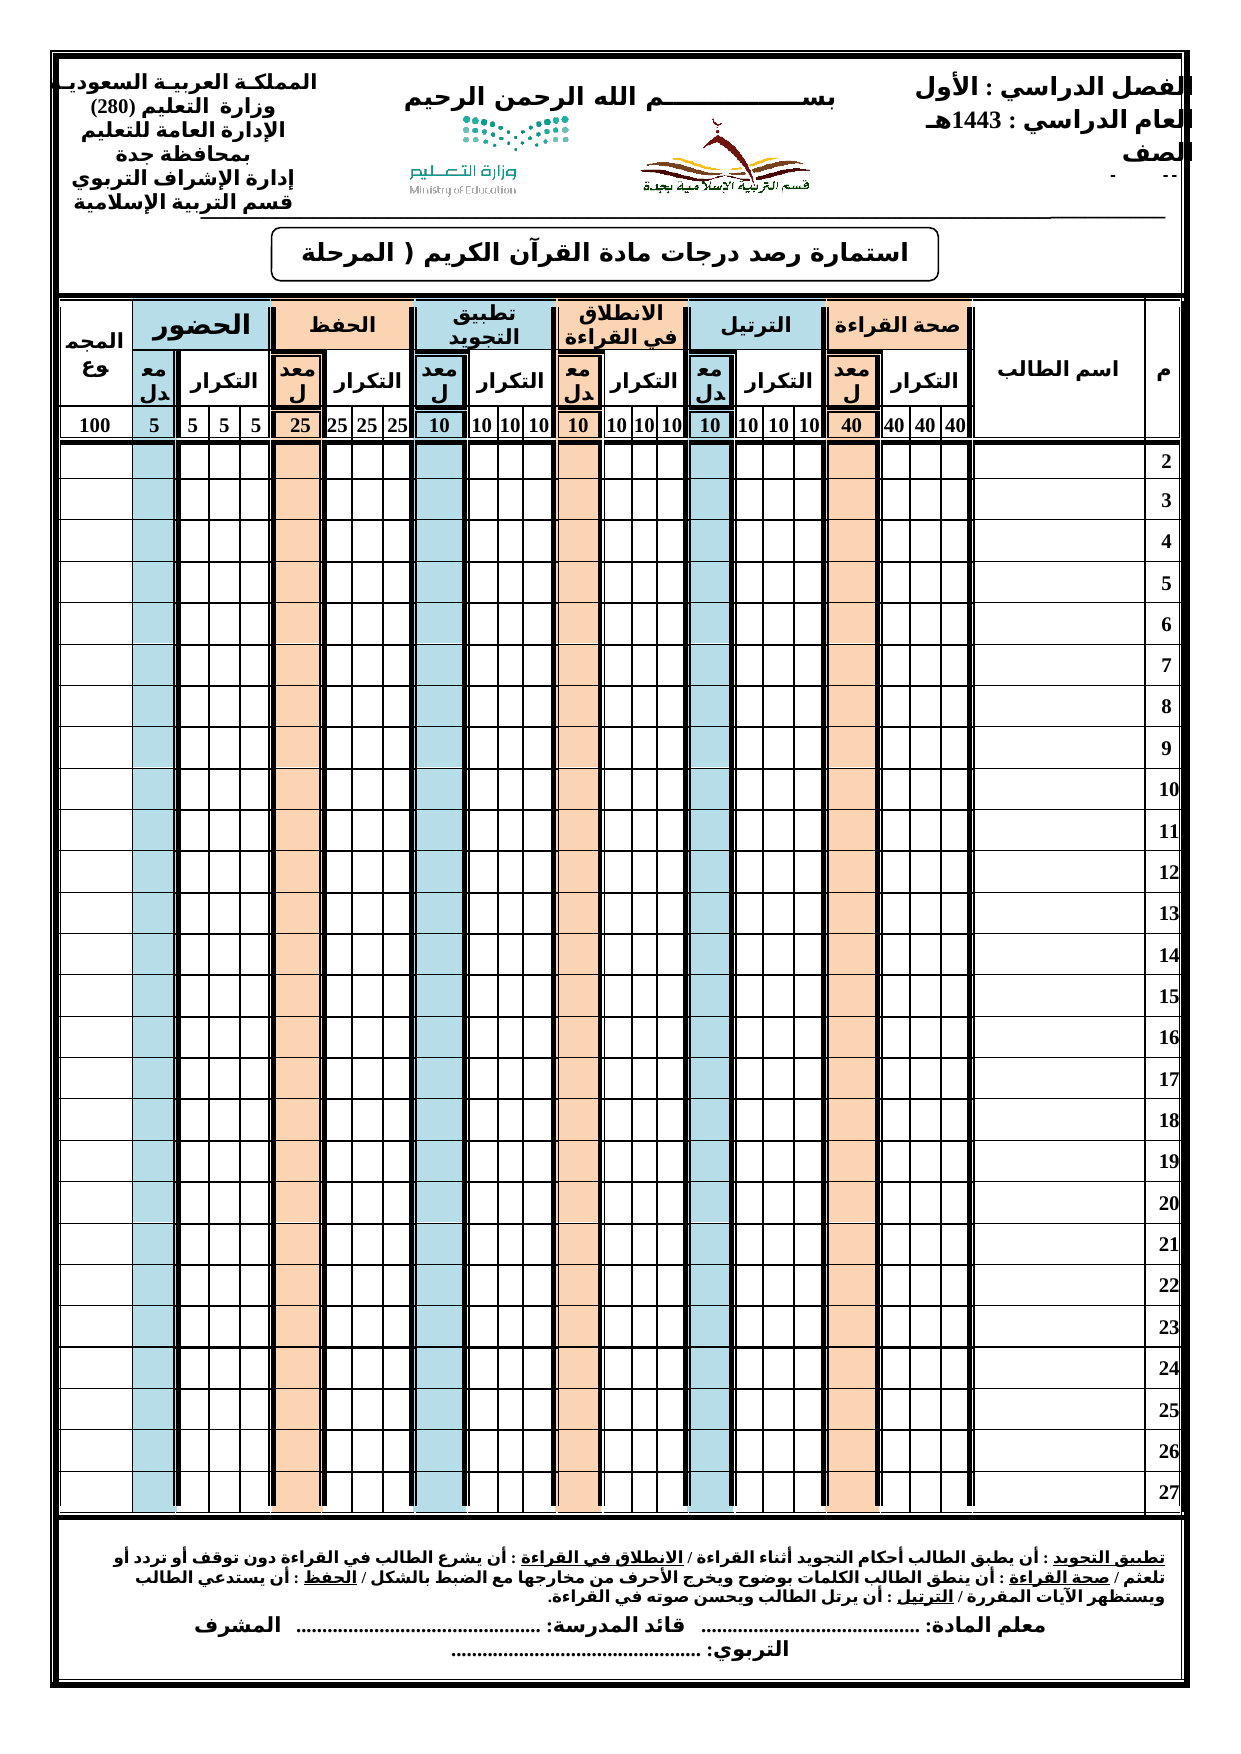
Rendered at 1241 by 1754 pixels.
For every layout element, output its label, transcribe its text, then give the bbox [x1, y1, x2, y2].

table_cell [1146, 1017, 1179, 1057]
table_header المجموع [59, 300, 132, 405]
table_cell [210, 728, 239, 767]
table_cell [633, 1100, 656, 1140]
table_cell [975, 1182, 1144, 1222]
table_cell [61, 1265, 132, 1305]
table_cell [181, 687, 208, 726]
table_cell [691, 1306, 729, 1346]
table_cell [883, 770, 909, 809]
table_cell [133, 645, 173, 685]
table_cell 10 [499, 407, 522, 437]
table_cell [524, 1307, 551, 1346]
table_cell [605, 1431, 631, 1471]
table_cell [210, 1390, 239, 1429]
table_cell [975, 1099, 1144, 1140]
table_cell [829, 603, 875, 643]
table_cell [417, 727, 462, 767]
table_cell [975, 479, 1144, 519]
table_cell [276, 851, 319, 892]
table_cell [241, 1142, 268, 1181]
table_cell [764, 935, 793, 974]
table_cell [942, 1307, 967, 1346]
table_cell [975, 934, 1144, 974]
table_cell [658, 480, 683, 519]
table_cell [181, 894, 208, 933]
table_cell [276, 893, 319, 933]
table_cell [691, 1182, 729, 1222]
table_cell [559, 1099, 598, 1140]
table_cell [633, 1390, 656, 1429]
table_cell [975, 1017, 1144, 1057]
table_cell [559, 479, 598, 519]
table_cell [559, 445, 598, 478]
table_cell [975, 810, 1144, 850]
table_cell معدل [559, 357, 598, 405]
table_cell [633, 976, 656, 1016]
table_cell [883, 604, 909, 643]
table_cell [975, 645, 1144, 685]
table_cell [795, 604, 821, 643]
table_header الترتيل [687, 298, 825, 349]
table_cell [276, 934, 319, 974]
table_cell [353, 563, 382, 602]
table_cell [691, 1058, 729, 1098]
table_cell [276, 562, 319, 602]
table_cell [605, 1266, 631, 1305]
table_cell [133, 1224, 173, 1264]
table_cell [181, 480, 208, 519]
table_cell [327, 1100, 351, 1140]
table_cell [1146, 1389, 1179, 1429]
table_cell [276, 520, 319, 561]
table_cell [795, 1349, 821, 1388]
table_cell [384, 894, 409, 933]
table_cell [417, 769, 462, 809]
table_cell [691, 769, 729, 809]
table_cell [658, 1266, 683, 1305]
table_cell [975, 1389, 1144, 1429]
table_cell [942, 1142, 967, 1181]
table_cell [737, 976, 762, 1016]
table_cell [384, 1390, 409, 1429]
table_cell [883, 687, 909, 726]
table_cell [691, 479, 729, 519]
table_cell [181, 646, 208, 685]
table_cell [911, 976, 940, 1016]
table_cell [691, 1224, 729, 1264]
table_cell [417, 686, 462, 726]
table_cell [353, 1307, 382, 1346]
table_cell [911, 1390, 940, 1429]
table_cell 10 [524, 407, 551, 437]
table_cell [691, 975, 729, 1016]
table_cell 10 [795, 407, 821, 437]
table_cell [470, 480, 497, 519]
table_cell [466, 1473, 497, 1512]
table_cell [975, 520, 1144, 561]
table_cell [177, 1472, 208, 1512]
table_cell [327, 646, 351, 685]
table_cell [181, 1100, 208, 1140]
table_cell [883, 728, 909, 767]
table_cell [241, 1100, 268, 1140]
table_cell [272, 1472, 323, 1512]
table_cell [764, 646, 793, 685]
table_cell [61, 603, 132, 643]
table_cell [353, 1431, 382, 1471]
table_cell [133, 479, 173, 519]
table_cell [276, 1141, 319, 1181]
table_cell [658, 935, 683, 974]
table_cell [470, 1059, 497, 1098]
table_cell [327, 1142, 351, 1181]
table_cell [353, 1225, 382, 1264]
table_cell [658, 1431, 683, 1471]
table_cell [384, 935, 409, 974]
table_cell [470, 604, 497, 643]
table_cell [795, 480, 821, 519]
table_cell [633, 480, 656, 519]
table_cell [1146, 769, 1179, 809]
table_cell [241, 1349, 268, 1388]
table_cell [942, 1100, 967, 1140]
table_cell [658, 811, 683, 850]
table_cell [764, 521, 793, 561]
table_cell [764, 687, 793, 726]
table_cell [353, 935, 382, 974]
table_cell [691, 1389, 729, 1429]
table_cell [911, 894, 940, 933]
table_cell [829, 562, 875, 602]
table_cell [384, 480, 409, 519]
table_cell [658, 1307, 683, 1346]
table_cell [276, 1389, 319, 1429]
table_cell [499, 894, 522, 933]
table_cell [737, 480, 762, 519]
table_cell [975, 893, 1144, 933]
table_cell [605, 1307, 631, 1346]
table_header الحفظ [272, 301, 413, 349]
table_cell [829, 934, 875, 974]
table_cell [61, 1430, 132, 1471]
table_cell [499, 521, 522, 561]
table_cell [764, 728, 793, 767]
table_cell [181, 770, 208, 809]
table_cell [911, 1266, 940, 1305]
table_cell [633, 1473, 656, 1512]
table_cell [181, 1349, 208, 1388]
table_cell [1146, 1182, 1179, 1222]
table_cell [795, 646, 821, 685]
table_cell [633, 604, 656, 643]
table_cell [524, 1390, 551, 1429]
table_cell [210, 935, 239, 974]
table_cell [795, 1225, 821, 1264]
table_cell [353, 1349, 382, 1388]
table_cell [499, 811, 522, 850]
table_cell [975, 975, 1144, 1016]
table_cell [327, 445, 351, 478]
table_cell [764, 811, 793, 850]
table_cell [470, 1018, 497, 1057]
table_cell [795, 1183, 821, 1222]
table_cell [691, 727, 729, 767]
table_cell [524, 1142, 551, 1181]
table_cell [658, 1018, 683, 1057]
table_cell [499, 1390, 522, 1429]
table_cell [883, 811, 909, 850]
table_cell [59, 1472, 132, 1512]
table_cell [737, 894, 762, 933]
table_cell [829, 479, 875, 519]
table_cell [524, 1266, 551, 1305]
table_cell [470, 1100, 497, 1140]
table_cell [737, 1266, 762, 1305]
table_cell [795, 1142, 821, 1181]
table_cell [241, 1018, 268, 1057]
table_cell [942, 1018, 967, 1057]
table_cell [829, 1224, 875, 1264]
table_cell [327, 1266, 351, 1305]
table_cell [353, 480, 382, 519]
table_cell [210, 1225, 239, 1264]
table_cell [241, 976, 268, 1016]
table_cell [795, 521, 821, 561]
table_header اسم الطالب [971, 298, 1144, 437]
table_cell [353, 521, 382, 561]
table_cell [61, 893, 132, 933]
table_cell [829, 769, 875, 809]
table_cell [417, 810, 462, 850]
table_cell [276, 769, 319, 809]
table_cell [764, 1225, 793, 1264]
table_cell [499, 728, 522, 767]
table_cell [658, 1142, 683, 1181]
table_cell [829, 851, 875, 892]
table_cell [384, 811, 409, 850]
table_cell [911, 1059, 940, 1098]
table_cell [691, 1430, 729, 1471]
table_cell [241, 521, 268, 561]
table_cell [691, 851, 729, 892]
table_cell [241, 1059, 268, 1098]
table_cell [384, 1266, 409, 1305]
table_cell [605, 1142, 631, 1181]
table_cell [605, 604, 631, 643]
table_cell [61, 645, 132, 685]
table_cell [499, 1100, 522, 1140]
table_cell [658, 1183, 683, 1222]
table_cell [795, 445, 821, 478]
table_cell [524, 604, 551, 643]
table_cell [470, 1266, 497, 1305]
table_cell معدل [829, 357, 875, 405]
table_cell [210, 1266, 239, 1305]
table_cell [559, 1389, 598, 1429]
table_cell [633, 1183, 656, 1222]
table_cell [470, 894, 497, 933]
table_cell [633, 445, 656, 478]
table_cell [276, 1099, 319, 1140]
table_cell [942, 1390, 967, 1429]
table_cell [276, 1306, 319, 1346]
table_cell [353, 646, 382, 685]
table_cell [658, 1473, 687, 1512]
table_cell [470, 852, 497, 892]
table_cell [353, 604, 382, 643]
table_cell [1146, 810, 1179, 850]
table_cell [737, 646, 762, 685]
table_cell [911, 1349, 940, 1388]
table_cell [181, 563, 208, 602]
table_cell 40 [942, 407, 967, 437]
table_cell [795, 1059, 821, 1098]
table_cell [942, 604, 967, 643]
table_cell [133, 1265, 173, 1305]
table_cell [691, 1017, 729, 1057]
table_cell [499, 852, 522, 892]
table_cell [1146, 727, 1179, 767]
table_cell 10 [470, 407, 497, 437]
table_cell [61, 1017, 132, 1057]
table_cell [276, 645, 319, 685]
table_cell [276, 1182, 319, 1222]
table_cell [795, 1431, 821, 1471]
table_cell [883, 445, 909, 478]
table_cell [61, 727, 132, 767]
table_cell [658, 604, 683, 643]
table_cell [829, 1348, 875, 1388]
table_cell [559, 1224, 598, 1264]
table_cell [384, 1142, 409, 1181]
table_cell [737, 1142, 762, 1181]
table_header الحضور [132, 298, 272, 349]
table_cell [883, 1225, 909, 1264]
table_cell [276, 445, 319, 478]
table_cell [133, 810, 173, 850]
table_cell [61, 479, 132, 519]
table_cell [327, 1431, 351, 1471]
picture [638, 117, 812, 196]
table_cell [241, 894, 268, 933]
table_cell [829, 1265, 875, 1305]
table_cell [241, 811, 268, 850]
table_cell [883, 852, 909, 892]
table_cell [353, 445, 382, 478]
table_cell 100 [61, 407, 132, 437]
table_cell [911, 1018, 940, 1057]
table_cell [524, 852, 551, 892]
table_cell معدل [417, 357, 462, 405]
table_cell [353, 770, 382, 809]
table_cell [795, 687, 821, 726]
table_cell [470, 935, 497, 974]
table_cell [658, 687, 683, 726]
table_cell [911, 646, 940, 685]
table_cell [795, 1018, 821, 1057]
table_cell [181, 935, 208, 974]
table_cell [210, 811, 239, 850]
table_cell [829, 445, 875, 478]
table_cell [691, 686, 729, 726]
table_cell التكرار [181, 351, 268, 405]
table_cell [942, 521, 967, 561]
table_cell [417, 1389, 462, 1429]
table_cell [417, 603, 462, 643]
table_cell [384, 1349, 409, 1388]
table_cell [605, 1225, 631, 1264]
table_cell [61, 520, 132, 561]
table_header م [1146, 298, 1181, 437]
table_cell [605, 976, 631, 1016]
table_cell 5 [210, 407, 239, 437]
table_cell [524, 728, 551, 767]
table_cell [524, 445, 551, 478]
table_cell [276, 975, 319, 1016]
table_cell [975, 562, 1144, 602]
table_cell [470, 770, 497, 809]
table_cell [499, 1018, 522, 1057]
table_cell [470, 1349, 497, 1388]
table_cell [633, 852, 656, 892]
table_cell [241, 646, 268, 685]
table_cell [276, 1348, 319, 1388]
table_cell [384, 604, 409, 643]
table_cell [210, 1349, 239, 1388]
table_cell [942, 445, 967, 478]
table_cell [691, 810, 729, 850]
table_cell [327, 604, 351, 643]
table_cell [241, 728, 268, 767]
table_cell [61, 975, 132, 1016]
table_cell [658, 1349, 683, 1388]
table_cell [470, 1183, 497, 1222]
table_cell [601, 1473, 631, 1512]
table_cell [499, 1349, 522, 1388]
table_cell [975, 851, 1144, 892]
table_cell 25 [276, 413, 319, 437]
table_cell [942, 852, 967, 892]
table_cell [210, 687, 239, 726]
table_cell [737, 1349, 762, 1388]
table_cell 10 [559, 413, 598, 437]
table_cell [241, 1307, 268, 1346]
table_cell [61, 1182, 132, 1222]
table_cell [181, 1018, 208, 1057]
table_cell 10 [737, 407, 762, 437]
table_cell [327, 1307, 351, 1346]
table_cell [829, 975, 875, 1016]
table_cell [911, 1431, 940, 1471]
table_cell [499, 563, 522, 602]
table_cell [658, 1100, 683, 1140]
table_cell [942, 770, 967, 809]
table_cell [975, 445, 1144, 478]
table_cell [658, 728, 683, 767]
table_cell [323, 1473, 351, 1512]
table_cell [883, 563, 909, 602]
table_cell [633, 1225, 656, 1264]
table_cell [795, 770, 821, 809]
table_cell [658, 1059, 683, 1098]
table_cell [737, 563, 762, 602]
table_cell [241, 687, 268, 726]
table_cell [61, 1099, 132, 1140]
table_cell [883, 935, 909, 974]
table_cell [559, 520, 598, 561]
table_cell [911, 687, 940, 726]
table_cell [883, 480, 909, 519]
table_cell [829, 727, 875, 767]
table_cell [524, 894, 551, 933]
table_cell [499, 1183, 522, 1222]
table_cell [276, 1265, 319, 1305]
table_cell [633, 770, 656, 809]
table_cell [181, 1390, 208, 1429]
table_cell [499, 646, 522, 685]
table_cell [795, 852, 821, 892]
table_cell [911, 1100, 940, 1140]
table_cell [524, 1100, 551, 1140]
table_cell [470, 728, 497, 767]
table_cell [384, 687, 409, 726]
table_cell [61, 1224, 132, 1264]
table_cell معدل [133, 351, 173, 405]
table_cell [417, 893, 462, 933]
table_cell [133, 1472, 177, 1512]
table_cell [559, 1017, 598, 1057]
table_cell [559, 1306, 598, 1346]
table_cell [559, 727, 598, 767]
table_cell [327, 480, 351, 519]
table_cell [384, 445, 409, 478]
table_cell التكرار [883, 350, 967, 405]
table_cell [181, 1307, 208, 1346]
table_cell [524, 1225, 551, 1264]
table_cell [384, 1100, 409, 1140]
table_cell [975, 603, 1144, 643]
table_cell [737, 728, 762, 767]
table_cell [829, 1182, 875, 1222]
table_cell [276, 686, 319, 726]
table_cell [210, 852, 239, 892]
table_cell [911, 1183, 940, 1222]
table_cell [210, 976, 239, 1016]
table_cell [417, 1348, 462, 1388]
table_cell 10 [605, 407, 631, 437]
table_cell [942, 480, 967, 519]
table_cell [829, 1099, 875, 1140]
table_cell [975, 1058, 1144, 1098]
table_cell [133, 562, 173, 602]
table_cell [524, 1018, 551, 1057]
table_cell [524, 1183, 551, 1222]
table_cell [133, 1017, 173, 1057]
table_cell [605, 852, 631, 892]
table_cell [241, 770, 268, 809]
table_cell [971, 1472, 1144, 1512]
table_cell [942, 1349, 967, 1388]
table_cell [327, 894, 351, 933]
table_cell [605, 1018, 631, 1057]
table_cell [327, 1059, 351, 1098]
table_cell [1146, 562, 1179, 602]
table_cell [633, 1431, 656, 1471]
table_cell [559, 893, 598, 933]
table_cell [499, 445, 522, 478]
table_cell [825, 1472, 879, 1512]
table_cell [605, 480, 631, 519]
table_cell [633, 935, 656, 974]
table_cell [384, 521, 409, 561]
table_cell [384, 563, 409, 602]
table_cell [384, 852, 409, 892]
table_cell [1146, 851, 1179, 892]
table_cell [210, 894, 239, 933]
table_cell [353, 811, 382, 850]
table_cell [691, 645, 729, 685]
table_cell [942, 811, 967, 850]
table_cell [499, 1266, 522, 1305]
table_cell [559, 1058, 598, 1098]
table_cell [633, 894, 656, 933]
table_cell [384, 770, 409, 809]
table_cell [737, 1390, 762, 1429]
table_cell [605, 770, 631, 809]
table_cell [633, 521, 656, 561]
table_cell [499, 1059, 522, 1098]
table_cell [605, 521, 631, 561]
table_cell [1146, 1348, 1179, 1388]
table_cell [764, 1266, 793, 1305]
table_cell [691, 1265, 729, 1305]
table_cell [353, 976, 382, 1016]
table_cell [417, 851, 462, 892]
table_cell [942, 894, 967, 933]
table_cell التكرار [737, 350, 821, 405]
table_cell [210, 1430, 239, 1471]
table_cell [210, 1307, 239, 1346]
table_cell [133, 1099, 173, 1140]
table_cell [829, 1141, 875, 1181]
table_cell [1146, 1224, 1179, 1264]
table_cell [795, 935, 821, 974]
table_cell 25 [327, 407, 351, 437]
table_cell [633, 1307, 656, 1346]
table_cell [241, 1225, 268, 1264]
table_cell [353, 852, 382, 892]
table_cell [210, 1100, 239, 1140]
table_cell [911, 811, 940, 850]
table_cell [975, 1348, 1144, 1388]
table_cell [61, 769, 132, 809]
table_cell [417, 445, 462, 478]
table_cell [524, 976, 551, 1016]
table_cell [353, 1059, 382, 1098]
table_cell [133, 851, 173, 892]
table_cell [1146, 645, 1179, 685]
table_cell [829, 1306, 875, 1346]
table_cell [210, 646, 239, 685]
table_cell 10 [764, 407, 793, 437]
table_cell [276, 1017, 319, 1057]
table_cell [737, 852, 762, 892]
table_cell [327, 1349, 351, 1388]
table_cell [559, 934, 598, 974]
table_cell [911, 480, 940, 519]
table_cell [1146, 934, 1179, 974]
table_cell 25 [353, 407, 382, 437]
table_cell [879, 1473, 909, 1512]
table_cell [327, 1183, 351, 1222]
table_cell [210, 563, 239, 602]
table_cell [737, 1431, 762, 1471]
table_cell [911, 935, 940, 974]
table_cell [975, 727, 1144, 767]
table_cell [241, 445, 268, 478]
table_cell [241, 604, 268, 643]
table_cell [605, 445, 631, 478]
table_cell [883, 1018, 909, 1057]
table_cell [327, 1225, 351, 1264]
table_cell [417, 1224, 462, 1264]
table_cell [133, 934, 173, 974]
table_cell [559, 1141, 598, 1181]
table_cell [737, 1059, 762, 1098]
table_cell [327, 770, 351, 809]
table_cell [883, 1183, 909, 1222]
table_cell [633, 563, 656, 602]
table_cell [764, 1100, 793, 1140]
table_cell [276, 479, 319, 519]
table_cell [764, 480, 793, 519]
table_cell [975, 769, 1144, 809]
table_cell [795, 1390, 821, 1429]
table_cell [353, 687, 382, 726]
table_cell [210, 604, 239, 643]
table_cell [605, 1059, 631, 1098]
table_cell [911, 728, 940, 767]
table_cell [499, 1142, 522, 1181]
table_cell [413, 1472, 466, 1512]
table_cell [384, 1473, 413, 1512]
table_cell [61, 851, 132, 892]
table_cell [942, 728, 967, 767]
table_cell [883, 1307, 909, 1346]
table_cell [241, 1430, 268, 1471]
table_cell 10 [633, 407, 656, 437]
table_cell [737, 1100, 762, 1140]
table_cell [975, 686, 1144, 726]
table_cell [691, 603, 729, 643]
table_cell [737, 1183, 762, 1222]
table_cell [942, 646, 967, 685]
table_cell [764, 1183, 793, 1222]
table_cell [975, 1224, 1144, 1264]
table_cell [633, 1018, 656, 1057]
table_cell [353, 1183, 382, 1222]
table_cell [559, 769, 598, 809]
table_cell [942, 1473, 971, 1512]
table_cell [353, 1018, 382, 1057]
table_cell [327, 563, 351, 602]
table_cell [737, 521, 762, 561]
table_cell [499, 480, 522, 519]
table_cell [605, 728, 631, 767]
table_cell [911, 1307, 940, 1346]
table_cell [499, 687, 522, 726]
table_cell [417, 520, 462, 561]
table_cell [181, 976, 208, 1016]
table_cell [470, 521, 497, 561]
table_cell [691, 1099, 729, 1140]
table_cell [133, 1182, 173, 1222]
table_cell [764, 1390, 793, 1429]
table_cell [470, 646, 497, 685]
table_cell [942, 935, 967, 974]
table_cell [1146, 603, 1179, 643]
table_cell [353, 894, 382, 933]
table_cell [633, 1059, 656, 1098]
table_cell [737, 1225, 762, 1264]
table_cell [795, 811, 821, 850]
table_cell [181, 1225, 208, 1264]
table_cell [417, 1182, 462, 1222]
table_cell [764, 604, 793, 643]
table_cell [633, 1349, 656, 1388]
table_cell [181, 1142, 208, 1181]
table_cell [1146, 1472, 1181, 1512]
table_cell [911, 1225, 940, 1264]
table_cell 5 [241, 407, 268, 437]
table_cell [691, 562, 729, 602]
table_cell [559, 810, 598, 850]
table_cell [181, 1266, 208, 1305]
table_cell [605, 935, 631, 974]
table_cell [241, 1472, 272, 1512]
table_cell [470, 1225, 497, 1264]
table_cell [61, 1306, 132, 1346]
table_cell [61, 1389, 132, 1429]
table_cell [605, 1390, 631, 1429]
table_cell [241, 1390, 268, 1429]
table_cell [327, 935, 351, 974]
table_cell [470, 445, 497, 478]
table_cell [829, 645, 875, 685]
table_cell [764, 894, 793, 933]
table_cell [133, 1306, 173, 1346]
table_cell [883, 1100, 909, 1140]
table_cell [417, 562, 462, 602]
table_cell [133, 1058, 173, 1098]
table_header تطبيق التجويد [413, 298, 555, 349]
table_cell [633, 687, 656, 726]
table_cell [133, 893, 173, 933]
table_cell [764, 1349, 793, 1388]
table_cell [276, 1058, 319, 1098]
table_cell [883, 1266, 909, 1305]
table_cell التكرار [470, 350, 551, 405]
table_cell [911, 1142, 940, 1181]
table_cell [795, 728, 821, 767]
table_cell [61, 686, 132, 726]
table_cell [795, 1266, 821, 1305]
table_cell [883, 1349, 909, 1388]
table_cell [883, 646, 909, 685]
table_cell [658, 563, 683, 602]
table_cell [605, 1349, 631, 1388]
table_cell [353, 1142, 382, 1181]
table_cell [975, 1430, 1144, 1471]
table_cell [417, 1099, 462, 1140]
table_cell [605, 563, 631, 602]
table_cell [327, 687, 351, 726]
table_cell [559, 603, 598, 643]
table_cell [1146, 1430, 1179, 1471]
table_header الانطلاق في القراءة [555, 298, 687, 349]
table_cell [61, 810, 132, 850]
table_cell [417, 645, 462, 685]
table_cell [61, 934, 132, 974]
table_cell [353, 728, 382, 767]
table_cell [499, 1307, 522, 1346]
table_cell [883, 976, 909, 1016]
table_cell معدل [691, 357, 729, 405]
table_cell [737, 1307, 762, 1346]
table_cell [764, 445, 793, 478]
table_cell [327, 521, 351, 561]
table_cell [353, 1473, 382, 1512]
table_cell [764, 563, 793, 602]
table_cell [499, 935, 522, 974]
table_cell [210, 445, 239, 478]
table_cell [133, 686, 173, 726]
table_cell [61, 445, 132, 478]
table_cell [353, 1390, 382, 1429]
table_cell [764, 1018, 793, 1057]
table_cell [942, 1225, 967, 1264]
table_cell [764, 1431, 793, 1471]
table_cell [737, 445, 762, 478]
table_cell [524, 521, 551, 561]
table_cell [524, 770, 551, 809]
table_cell [658, 521, 683, 561]
table_cell [1146, 1058, 1179, 1098]
table_cell [470, 811, 497, 850]
table_cell التكرار [605, 350, 683, 405]
table_cell [658, 976, 683, 1016]
table_cell [795, 563, 821, 602]
table_cell [559, 851, 598, 892]
table_cell [241, 1266, 268, 1305]
table_cell [733, 1473, 762, 1512]
table_cell [559, 1430, 598, 1471]
table_cell [61, 1348, 132, 1388]
table_cell [737, 770, 762, 809]
table_cell [210, 1472, 239, 1512]
table_cell [470, 687, 497, 726]
table_cell [691, 445, 729, 478]
table_cell [658, 646, 683, 685]
table_cell [417, 1306, 462, 1346]
table_cell [1146, 893, 1179, 933]
table_cell [764, 1142, 793, 1181]
table_cell 5 [133, 407, 173, 437]
table_cell [524, 811, 551, 850]
table_cell [737, 935, 762, 974]
table_cell [883, 1142, 909, 1181]
table_cell [524, 1473, 555, 1512]
table_cell [133, 603, 173, 643]
table_cell [133, 727, 173, 767]
table_cell [384, 976, 409, 1016]
table_cell [942, 976, 967, 1016]
table_cell [210, 1018, 239, 1057]
table_cell [384, 1018, 409, 1057]
table_cell [524, 687, 551, 726]
table_cell [942, 1266, 967, 1305]
table_cell [181, 521, 208, 561]
table_cell [384, 646, 409, 685]
table_cell [764, 1307, 793, 1346]
table_cell [384, 1431, 409, 1471]
table_cell [942, 687, 967, 726]
table_cell [559, 645, 598, 685]
table_cell [524, 480, 551, 519]
table_cell [658, 894, 683, 933]
table_cell [911, 852, 940, 892]
table_cell [327, 852, 351, 892]
table_cell [524, 1349, 551, 1388]
table_cell [942, 1183, 967, 1222]
table_cell [499, 770, 522, 809]
table_cell [210, 1059, 239, 1098]
table_cell [327, 976, 351, 1016]
table_cell [555, 1472, 601, 1512]
table_cell [181, 728, 208, 767]
table_cell [499, 1431, 522, 1471]
table_cell [241, 1183, 268, 1222]
table_cell [417, 1265, 462, 1305]
table_cell [1146, 520, 1179, 561]
table_cell [524, 646, 551, 685]
table_cell [795, 894, 821, 933]
table_cell [829, 1430, 875, 1471]
table_cell [975, 1265, 1144, 1305]
table_cell [417, 1430, 462, 1471]
table_cell [633, 646, 656, 685]
table_cell [384, 1183, 409, 1222]
table_cell [353, 1100, 382, 1140]
table_cell [658, 852, 683, 892]
table_cell [133, 1141, 173, 1181]
table_cell [633, 728, 656, 767]
table_cell 40 [829, 413, 875, 437]
table_cell [942, 1059, 967, 1098]
table_cell [276, 810, 319, 850]
table_cell [524, 1431, 551, 1471]
table_cell معدل [276, 357, 319, 405]
table_cell [276, 603, 319, 643]
table_cell [691, 893, 729, 933]
table_cell [327, 811, 351, 850]
table_cell [417, 1058, 462, 1098]
table_cell [1146, 1306, 1179, 1346]
table_cell [241, 480, 268, 519]
table_cell [633, 1266, 656, 1305]
table_cell [470, 1142, 497, 1181]
table_cell 10 [658, 407, 683, 437]
table_cell [470, 563, 497, 602]
table_cell [829, 810, 875, 850]
table_cell [61, 562, 132, 602]
table_cell [911, 604, 940, 643]
table_cell [911, 1473, 940, 1512]
table_cell [470, 1431, 497, 1471]
table_cell [133, 1389, 173, 1429]
table_cell [499, 1473, 522, 1512]
table_cell [737, 1018, 762, 1057]
table_cell [470, 976, 497, 1016]
table_cell [911, 770, 940, 809]
table_cell [658, 445, 683, 478]
table_cell [605, 646, 631, 685]
table_cell [181, 1059, 208, 1098]
table_cell [210, 521, 239, 561]
table_cell [133, 1430, 173, 1471]
table_cell [470, 1390, 497, 1429]
table_cell [384, 1225, 409, 1264]
table_cell [764, 852, 793, 892]
table_cell [883, 894, 909, 933]
table_header صحة القراءة [825, 298, 971, 349]
table_cell [276, 1224, 319, 1264]
table_cell [210, 480, 239, 519]
table_cell [181, 604, 208, 643]
table_cell [1146, 445, 1179, 478]
table_cell [942, 1431, 967, 1471]
table_cell [658, 1225, 683, 1264]
table_cell [470, 1307, 497, 1346]
table_cell [795, 976, 821, 1016]
table_cell [276, 727, 319, 767]
table_cell [911, 445, 940, 478]
table_cell [975, 1141, 1144, 1181]
table_cell [829, 686, 875, 726]
table_cell 5 [181, 407, 208, 437]
table_cell [417, 975, 462, 1016]
table_cell [499, 604, 522, 643]
table_cell [737, 687, 762, 726]
table_cell [327, 728, 351, 767]
table_cell [417, 1141, 462, 1181]
table_cell [1146, 1141, 1179, 1181]
table_cell [691, 1348, 729, 1388]
table_cell 10 [417, 413, 462, 437]
table_cell [911, 563, 940, 602]
table_cell [737, 811, 762, 850]
table_cell [210, 770, 239, 809]
table_cell [181, 811, 208, 850]
table_cell [795, 1100, 821, 1140]
table_cell [133, 520, 173, 561]
table_cell [1146, 686, 1179, 726]
table_cell 40 [911, 407, 940, 437]
table_cell [764, 1059, 793, 1098]
table_cell [559, 1182, 598, 1222]
table_cell [241, 852, 268, 892]
table_cell 25 [384, 407, 409, 437]
table_cell [524, 1059, 551, 1098]
table_cell [353, 1266, 382, 1305]
table_cell [559, 975, 598, 1016]
table_cell [605, 687, 631, 726]
table_cell [276, 1430, 319, 1471]
table_cell [133, 769, 173, 809]
table_cell [499, 976, 522, 1016]
table_cell [605, 894, 631, 933]
table_cell [605, 1183, 631, 1222]
table_cell [559, 1265, 598, 1305]
table_cell [605, 811, 631, 850]
table_cell [658, 1390, 683, 1429]
table_cell [327, 1390, 351, 1429]
picture [403, 111, 571, 201]
table_cell [829, 893, 875, 933]
table_cell [559, 1348, 598, 1388]
table_cell [559, 686, 598, 726]
table_cell [181, 1183, 208, 1222]
table_cell [795, 1473, 825, 1512]
table_cell [737, 604, 762, 643]
table_cell [1146, 975, 1179, 1016]
table_cell [384, 1307, 409, 1346]
table_cell [883, 521, 909, 561]
table_cell [795, 1307, 821, 1346]
table_cell [829, 1017, 875, 1057]
table_cell [1146, 1265, 1179, 1305]
table_cell [691, 934, 729, 974]
table_cell [764, 770, 793, 809]
table_cell [1146, 479, 1179, 519]
table_cell [133, 1348, 173, 1388]
table_cell [327, 1018, 351, 1057]
table_cell [691, 1141, 729, 1181]
table_cell [241, 563, 268, 602]
table_cell [605, 1100, 631, 1140]
table_cell [524, 935, 551, 974]
table_cell [883, 1059, 909, 1098]
table_cell [975, 1306, 1144, 1346]
table_cell [384, 728, 409, 767]
table_cell [633, 1142, 656, 1181]
table_cell [133, 975, 173, 1016]
table_cell [687, 1472, 733, 1512]
table_cell [942, 563, 967, 602]
table_cell [559, 562, 598, 602]
table_cell [241, 935, 268, 974]
table_cell [764, 976, 793, 1016]
table_cell التكرار [327, 350, 409, 405]
table_cell [61, 1058, 132, 1098]
table_cell [658, 770, 683, 809]
table_cell [883, 1390, 909, 1429]
table_cell [829, 1389, 875, 1429]
table_cell [633, 811, 656, 850]
table_cell [417, 479, 462, 519]
table_cell [210, 1183, 239, 1222]
table_cell [210, 1142, 239, 1181]
table_cell [524, 563, 551, 602]
table_cell [384, 1059, 409, 1098]
table_cell [883, 1431, 909, 1471]
table_cell [691, 520, 729, 561]
table_cell [911, 521, 940, 561]
table_cell [417, 934, 462, 974]
table_cell [181, 445, 208, 478]
table_cell [499, 1225, 522, 1264]
table_cell [181, 852, 208, 892]
table_cell 40 [883, 407, 909, 437]
table_cell [181, 1430, 208, 1471]
table_cell [764, 1473, 793, 1512]
table_cell [829, 1058, 875, 1098]
table_cell [61, 1141, 132, 1181]
table_cell [417, 1017, 462, 1057]
table_cell [1146, 1099, 1179, 1140]
table_cell [829, 520, 875, 561]
table_cell 10 [691, 413, 729, 437]
table_cell [133, 445, 173, 478]
